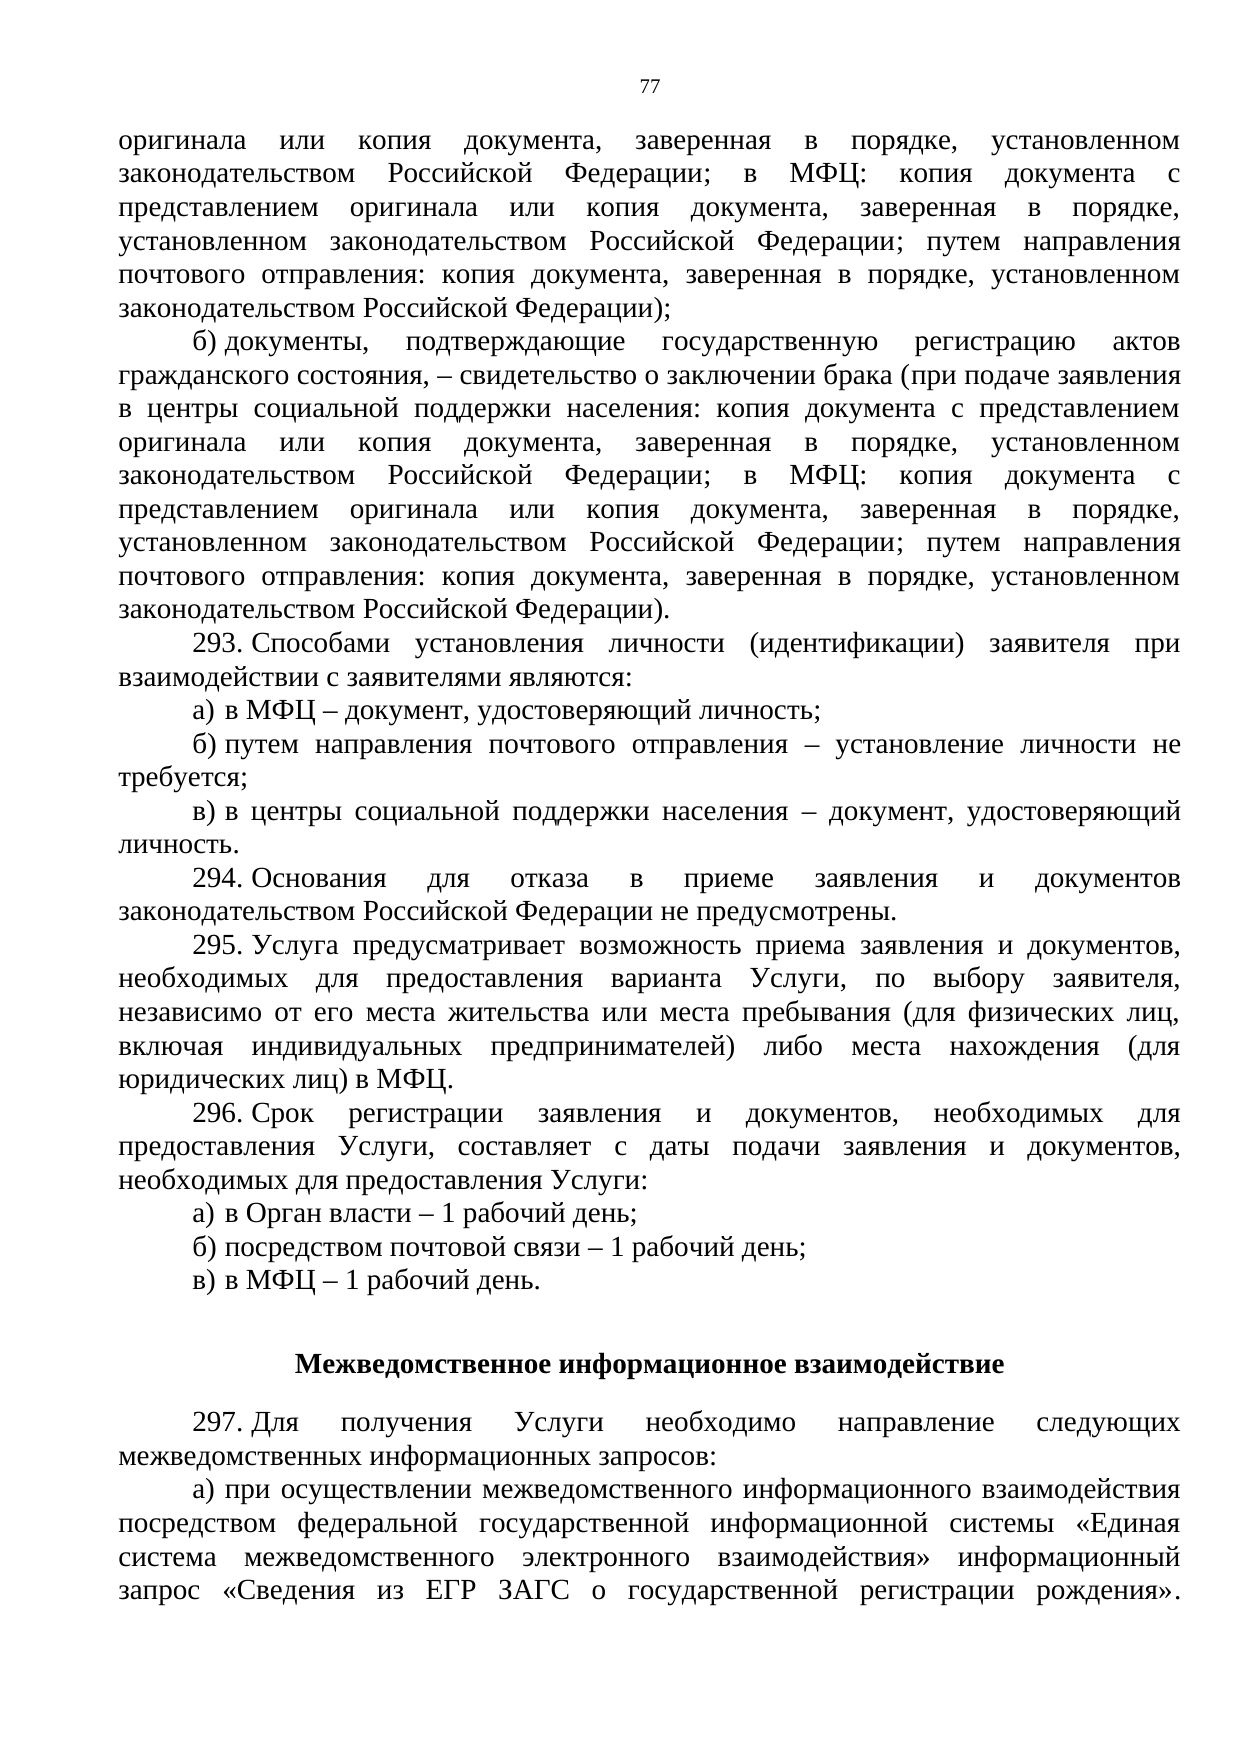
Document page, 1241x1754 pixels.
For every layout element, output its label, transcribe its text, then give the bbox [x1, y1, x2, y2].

list путем направления почтового отправления – установление личности не требуется; [118, 726, 1181, 793]
list посредством почтовой связи – 1 рабочий день; [118, 1229, 1181, 1262]
list в МФЦ – документ, удостоверяющий личность; [118, 692, 1181, 726]
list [118, 122, 1181, 323]
list Срок регистрации заявления и документов, необходимых для предоставления Услуги, составляет с даты подачи заявления и документов, необходимых для предоставления Услуги: [118, 1095, 1181, 1195]
list в МФЦ – 1 рабочий день. [118, 1262, 1181, 1296]
text Межведомственное информационное взаимодействие [118, 1346, 1181, 1379]
list Способами установления личности (идентификации) заявителя при взаимодействии с заявителями являются: [118, 625, 1181, 692]
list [118, 1472, 1181, 1606]
list документы, подтверждающие государственную регистрацию актов гражданского состояния, – свидетельство о заключении брака (при подаче заявления в центры социальной поддержки населения: копия документа с представлением оригинала или копия документа, заверенная в порядке, установленном законодательством Российской Федерации; в МФЦ: копия документа с представлением оригинала или копия документа, заверенная в порядке, установленном законодательством Российской Федерации; путем направления почтового отправления: копия документа, заверенная в порядке, установленном законодательством Российской Федерации). [118, 323, 1181, 625]
list Для получения Услуги необходимо направление следующих межведомственных информационных запросов: [118, 1404, 1181, 1472]
list Услуга предусматривает возможность приема заявления и документов, необходимых для предоставления варианта Услуги, по выбору заявителя, независимо от его места жительства или места пребывания (для физических лиц, включая индивидуальных предпринимателей) либо места нахождения (для юридических лиц) в МФЦ. [118, 927, 1181, 1095]
list Основания для отказа в приеме заявления и документов законодательством Российской Федерации не предусмотрены. [118, 860, 1181, 927]
list в Орган власти – 1 рабочий день; [118, 1195, 1181, 1229]
list в центры социальной поддержки населения – документ, удостоверяющий личность. [118, 793, 1181, 860]
